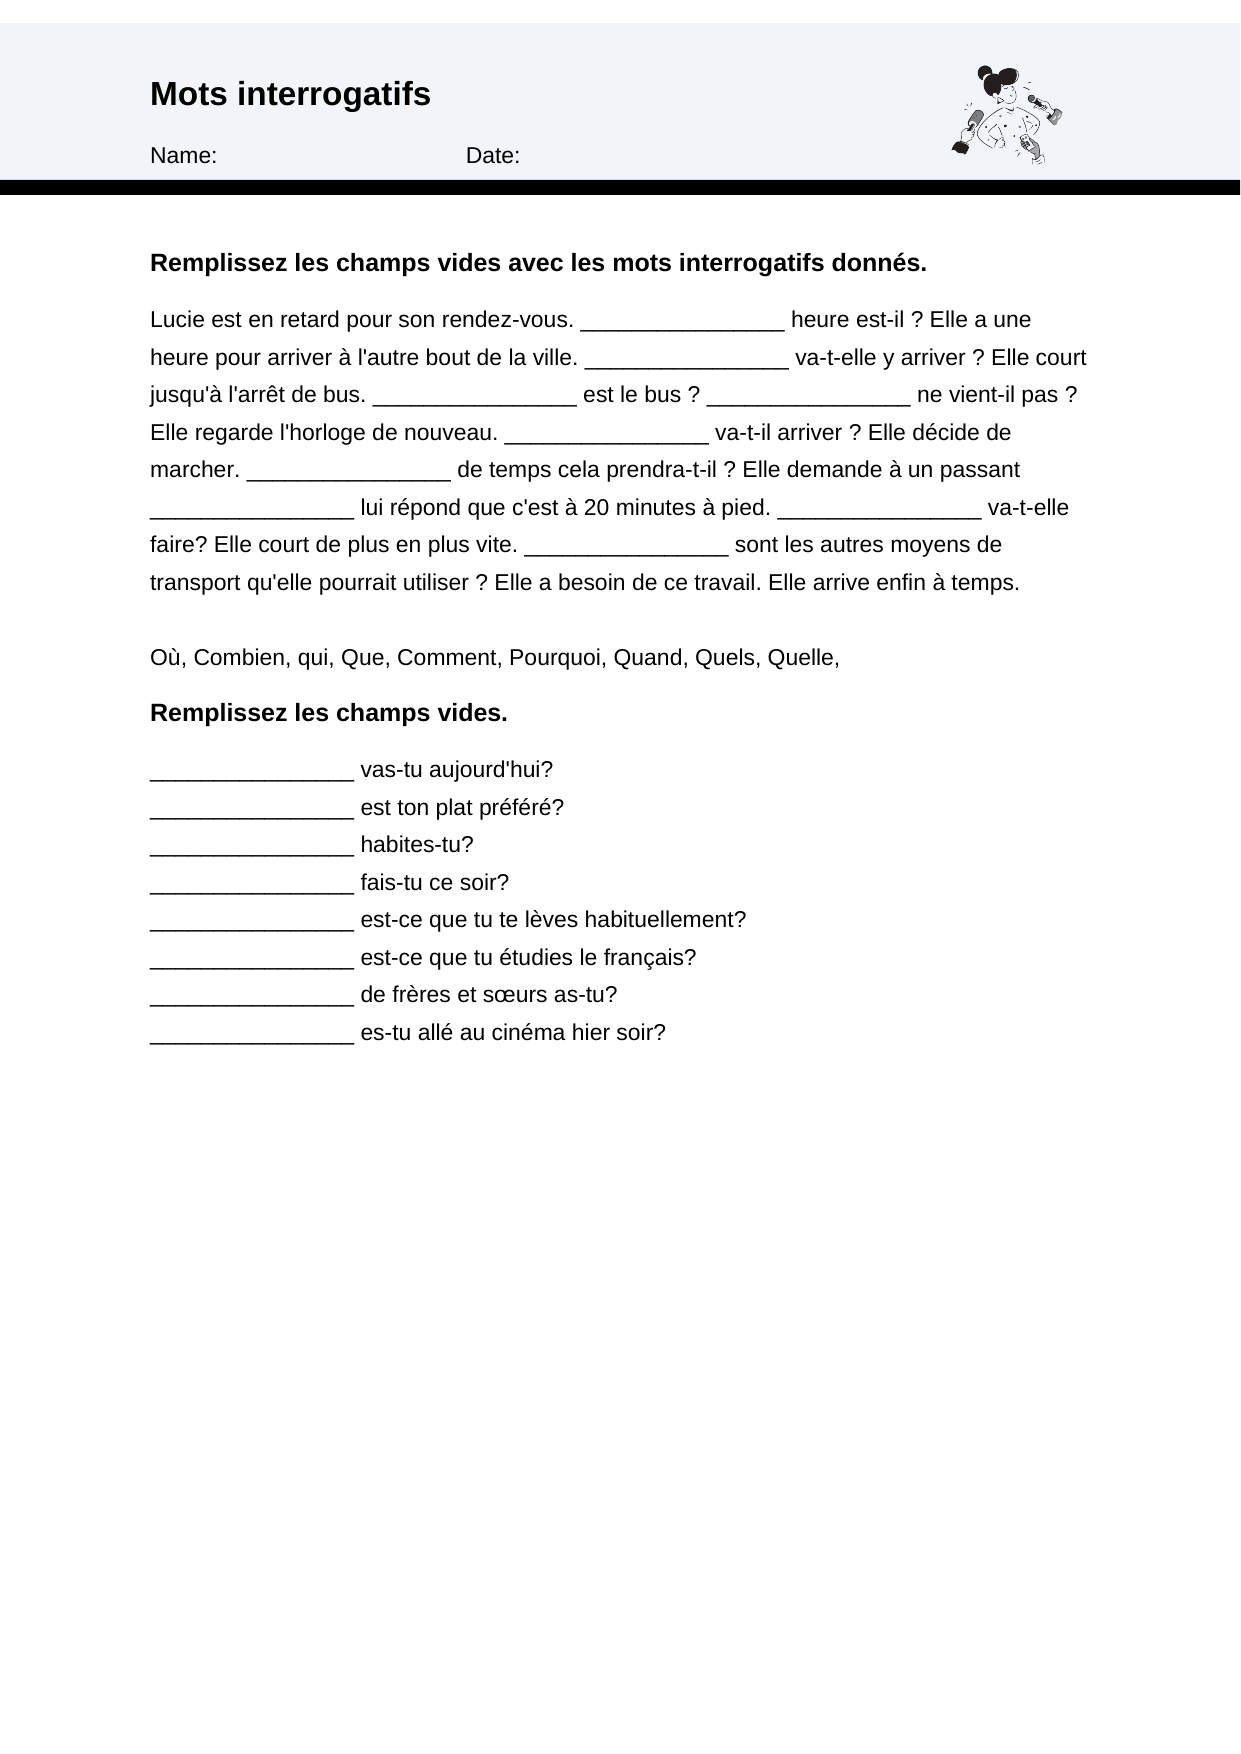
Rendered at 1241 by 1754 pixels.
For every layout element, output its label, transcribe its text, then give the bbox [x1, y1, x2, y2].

picture [0, 23, 1241, 195]
subtitle Remplissez les champs vides avec les mots interrogatifs donnés. [150, 248, 1090, 277]
text Où, Combien, qui, Que, Comment, Pourquoi, Quand, Quels, Quelle, [150, 635, 1090, 673]
text Lucie est en retard pour son rendez-vous. ________________ heure est-il ? Elle a une heure pour arriver à l'autre bout de la ville. ________________ va-t-elle y arriver ? Elle court jusqu'à l'arrêt de bus. ________________ est le bus ? ________________ ne vient-il pas ? Elle regarde l'horloge de nouveau. ________________ va-t-il arriver ? Elle décide de marcher. ________________ de temps cela prendra-t-il ? Elle demande à un passant ________________ lui répond que c'est à 20 minutes à pied. ________________ va-t-elle faire? Elle court de plus en plus vite. ________________ sont les autres moyens de transport qu'elle pourrait utiliser ? Elle a besoin de ce travail. Elle arrive enfin à temps. [150, 298, 1090, 635]
text ________________ vas-tu aujourd'hui? ________________ est ton plat préféré? ________________ habites-tu? ________________ fais-tu ce soir? ________________ est-ce que tu te lèves habituellement? ________________ est-ce que tu étudies le français? ________________ de frères et sœurs as-tu? ________________ es-tu allé au cinéma hier soir? [150, 747, 1090, 1085]
subtitle Remplissez les champs vides. [150, 698, 1090, 727]
